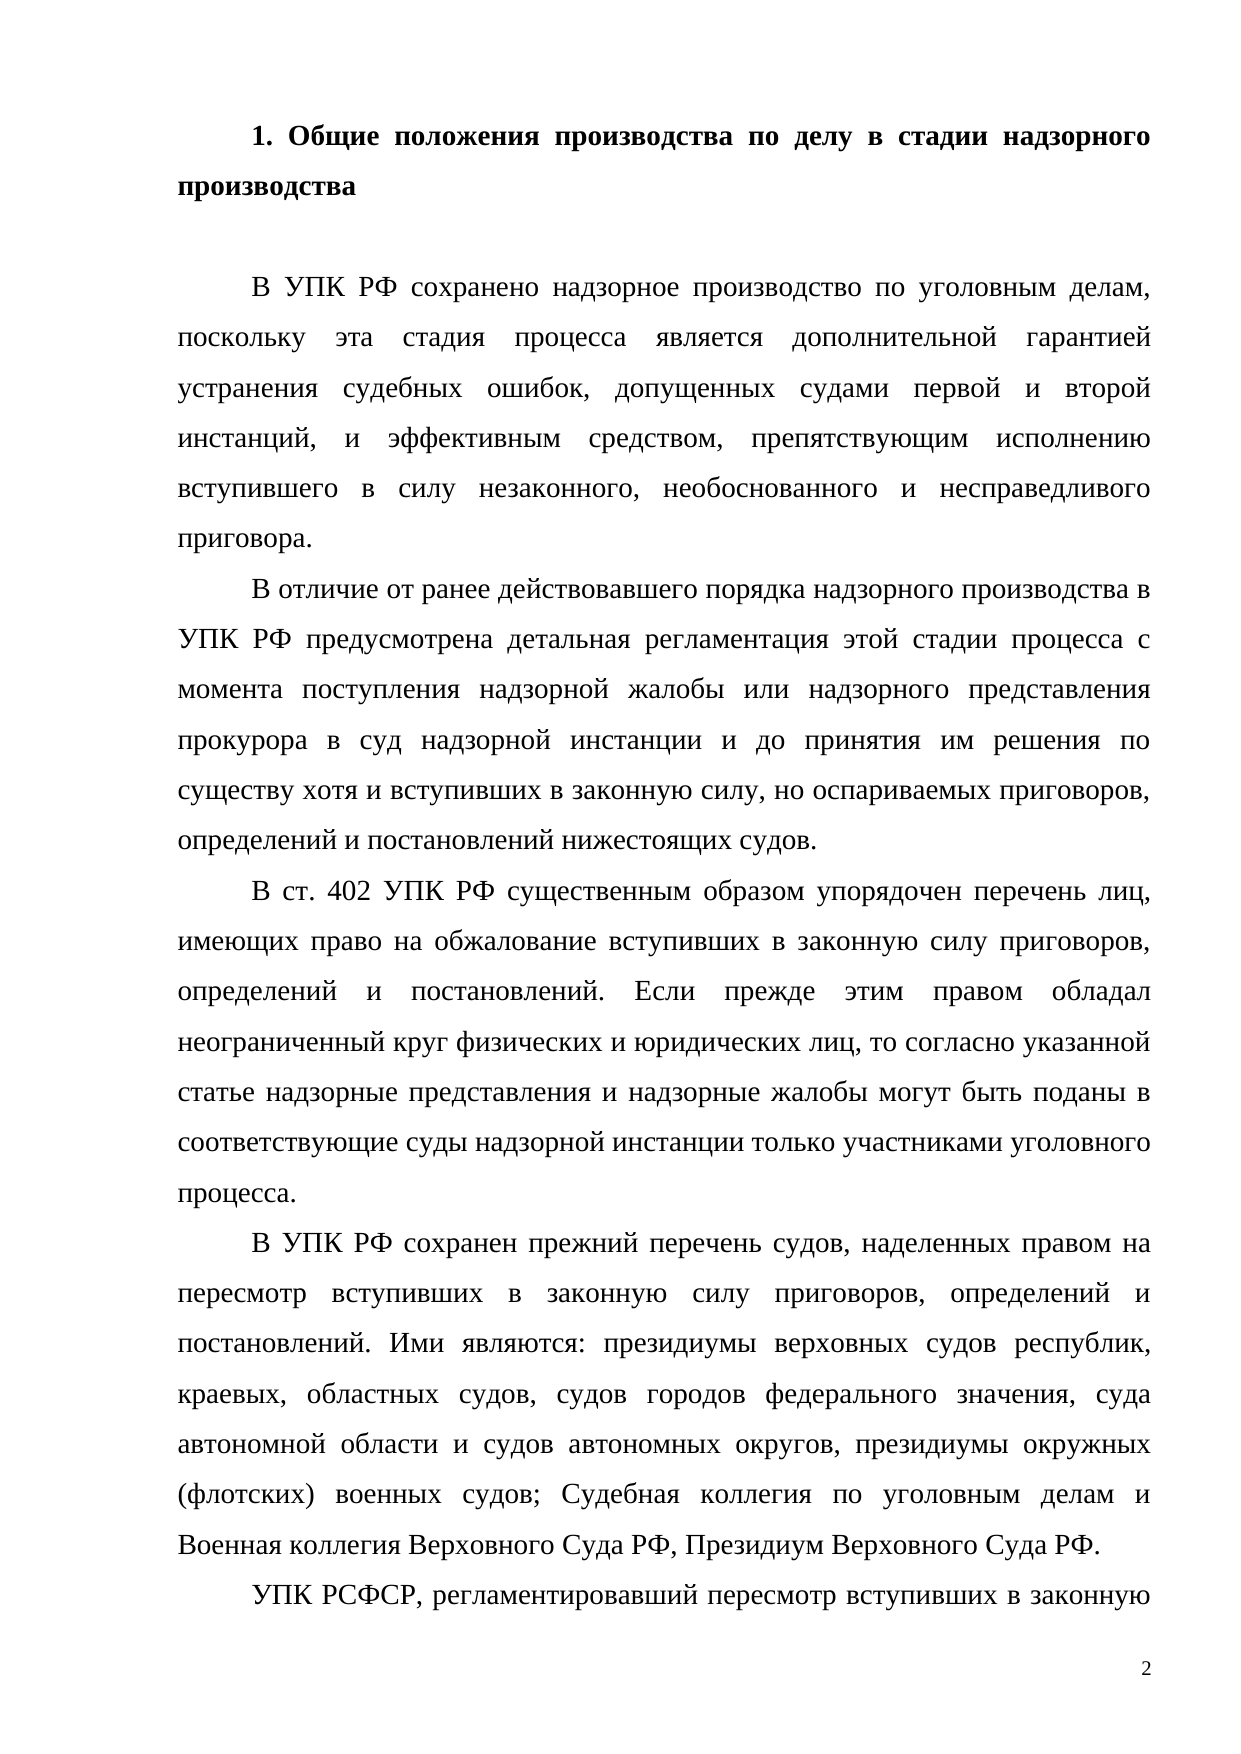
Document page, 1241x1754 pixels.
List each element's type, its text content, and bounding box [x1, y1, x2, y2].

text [177, 1577, 1152, 1611]
text В отличие от ранее действовавшего порядка надзорного производства в УПК РФ предусмотрена детальная регламентация этой стадии процесса с момента поступления надзорной жалобы или надзорного представления прокурора в суд надзорной инстанции и до принятия им решения по существу хотя и вступивших в законную силу, но оспариваемых приговоров, определений и постановлений нижестоящих судов. [177, 571, 1152, 856]
text В УПК РФ сохранено надзорное производство по уголовным делам, поскольку эта стадия процесса является дополнительной гарантией устранения судебных ошибок, допущенных судами первой и второй инстанций, и эффективным средством, препятствующим исполнению вступившего в силу незаконного, необоснованного и несправедливого приговора. [177, 269, 1152, 554]
text В ст. 402 УПК РФ существенным образом упорядочен перечень лиц, имеющих право на обжалование вступивших в законную силу приговоров, определений и постановлений. Если прежде этим правом обладал неограниченный круг физических и юридических лиц, то согласно указанной статье надзорные представления и надзорные жалобы могут быть поданы в соответствующие суды надзорной инстанции только участниками уголовного процесса. [177, 873, 1152, 1208]
text В УПК РФ сохранен прежний перечень судов, наделенных правом на пересмотр вступивших в законную силу приговоров, определений и постановлений. Ими являются: президиумы верховных судов республик, краевых, областных судов, судов городов федерального значения, суда автономной области и судов автономных округов, президиумы окружных (флотских) военных судов; Судебная коллегия по уголовным делам и Военная коллегия Верховного Суда РФ, Президиум Верховного Суда РФ. [177, 1225, 1152, 1560]
text 1. Общие положения производства по делу в стадии надзорного производства [177, 118, 1152, 202]
